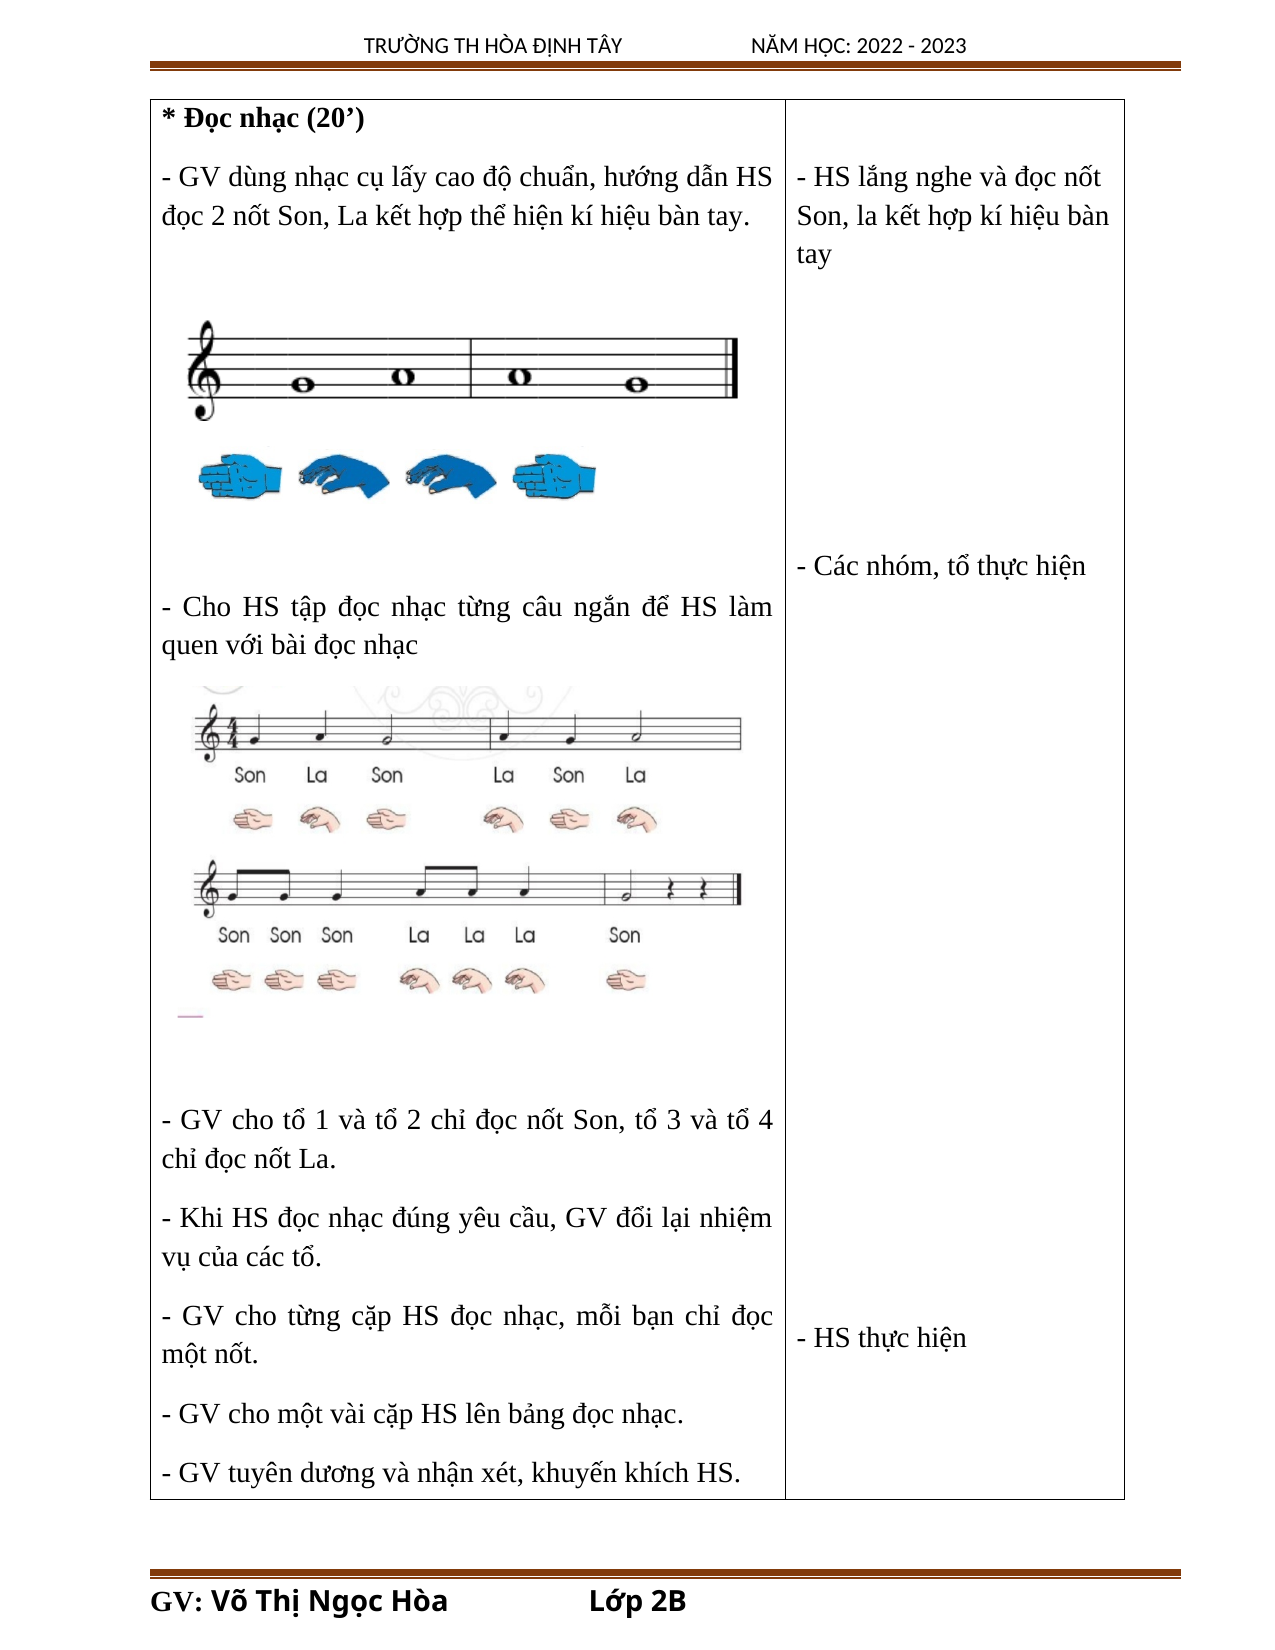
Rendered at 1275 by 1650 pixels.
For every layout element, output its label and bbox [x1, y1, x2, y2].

table_cell [786, 100, 1124, 1498]
picture [183, 316, 738, 421]
picture [404, 449, 497, 504]
picture [197, 446, 283, 504]
picture [177, 686, 758, 1018]
picture [511, 446, 597, 504]
picture [297, 449, 390, 504]
table_cell [151, 100, 785, 1498]
